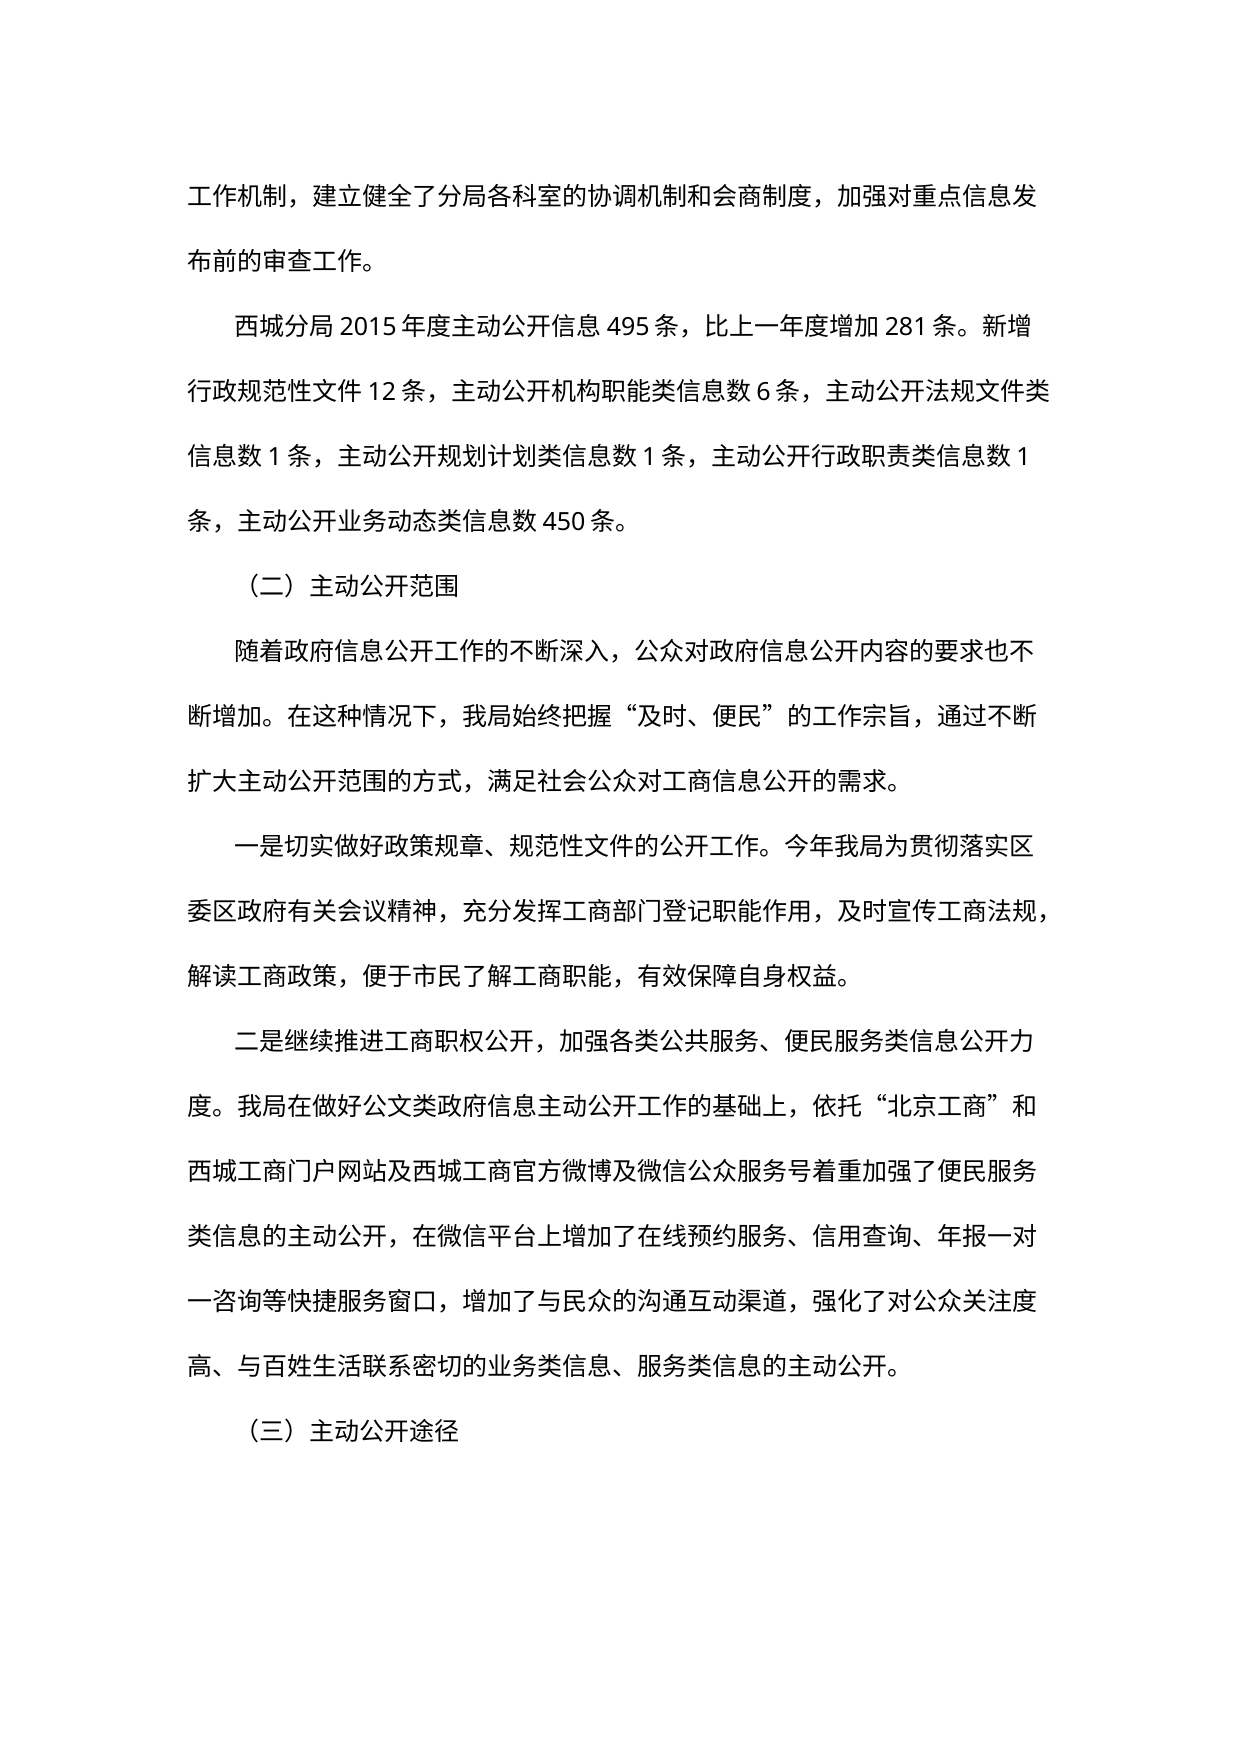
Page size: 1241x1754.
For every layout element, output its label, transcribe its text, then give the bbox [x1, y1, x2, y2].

text 随着政府信息公开工作的不断深入，公众对政府信息公开内容的要求也不断增加。在这种情况下，我局始终把握“及时、便民”的工作宗旨，通过不断扩大主动公开范围的方式，满足社会公众对工商信息公开的需求。 [187, 617, 1053, 812]
text 一是切实做好政策规章、规范性文件的公开工作。今年我局为贯彻落实区委区政府有关会议精神，充分发挥工商部门登记职能作用，及时宣传工商法规，解读工商政策，便于市民了解工商职能，有效保障自身权益。 [187, 812, 1053, 1007]
text 西城分局2015年度主动公开信息495条，比上一年度增加281条。新增行政规范性文件12条，主动公开机构职能类信息数6条，主动公开法规文件类信息数1条，主动公开规划计划类信息数1条，主动公开行政职责类信息数1条，主动公开业务动态类信息数450条。 [187, 292, 1053, 552]
text （三）主动公开途径 [187, 1397, 1053, 1462]
text （二）主动公开范围 [187, 552, 1053, 617]
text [187, 162, 1053, 292]
text 二是继续推进工商职权公开，加强各类公共服务、便民服务类信息公开力度。我局在做好公文类政府信息主动公开工作的基础上，依托“北京工商”和西城工商门户网站及西城工商官方微博及微信公众服务号着重加强了便民服务类信息的主动公开，在微信平台上增加了在线预约服务、信用查询、年报一对一咨询等快捷服务窗口，增加了与民众的沟通互动渠道，强化了对公众关注度高、与百姓生活联系密切的业务类信息、服务类信息的主动公开。 [187, 1007, 1053, 1397]
